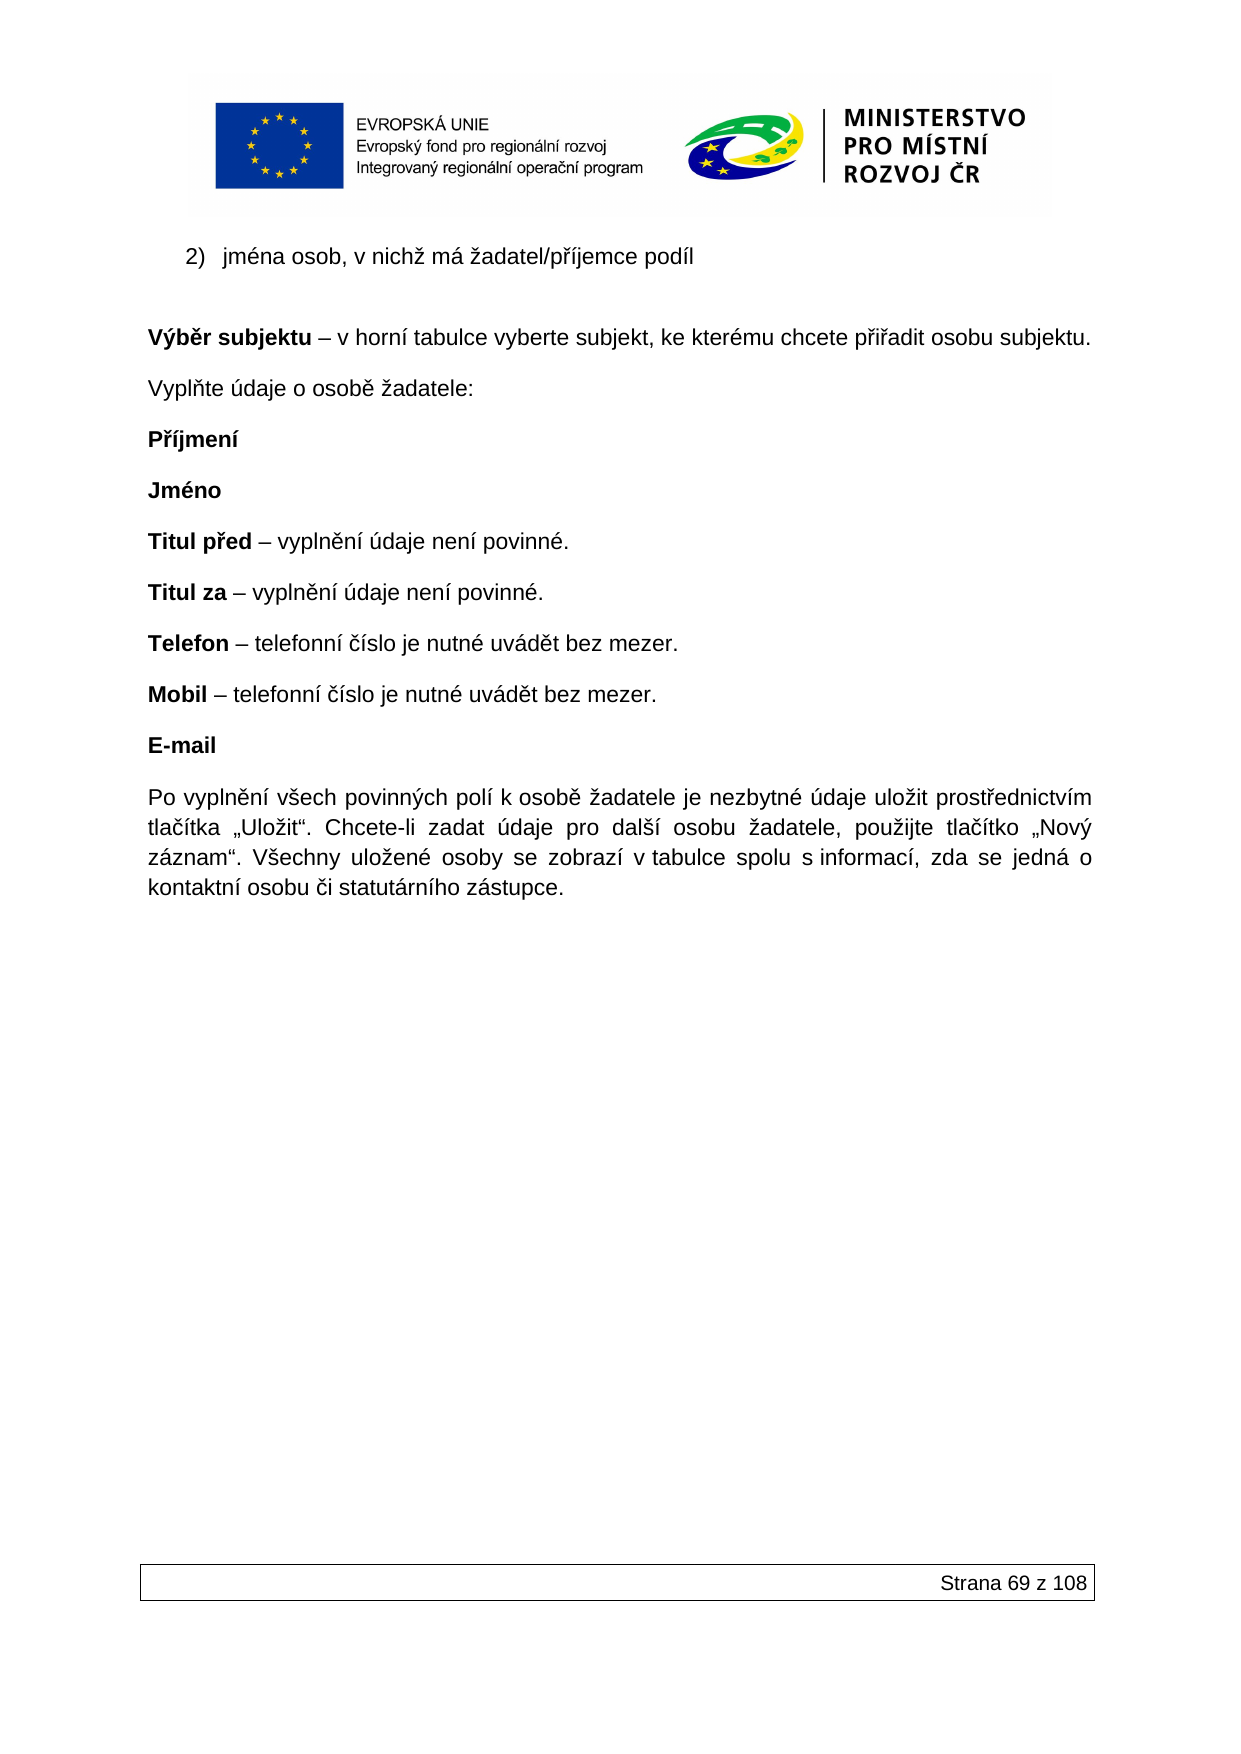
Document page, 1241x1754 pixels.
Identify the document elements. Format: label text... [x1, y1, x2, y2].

text Mobil – telefonní číslo je nutné uvádět bez mezer. [148, 681, 1093, 708]
text Po vyplnění všech povinných polí k osobě žadatele je nezbytné údaje uložit prostřednictvím tlačítka „Uložit“. Chcete-li zadat údaje pro další osobu žadatele, použijte tlačítko „Nový záznam“. Všechny uložené osoby se zobrazí v tabulce spolu s informací, zda se jedná o kontaktní osobu či statutárního zástupce. [148, 783, 1093, 901]
text Výběr subjektu – v horní tabulce vyberte subjekt, ke kterému chcete přiřadit osobu subjektu. [148, 324, 1093, 351]
text Telefon – telefonní číslo je nutné uvádět bez mezer. [148, 630, 1093, 657]
list jména osob, v nichž má žadatel/příjemce podíl [185, 243, 1093, 269]
text E-mail [148, 732, 1093, 759]
text Vyplňte údaje o osobě žadatele: [148, 375, 1093, 402]
text Jméno [148, 477, 1093, 504]
picture [187, 73, 1053, 217]
text Titul za – vyplnění údaje není povinné. [148, 579, 1093, 606]
text Příjmení [148, 426, 1093, 453]
text Titul před – vyplnění údaje není povinné. [148, 528, 1093, 555]
